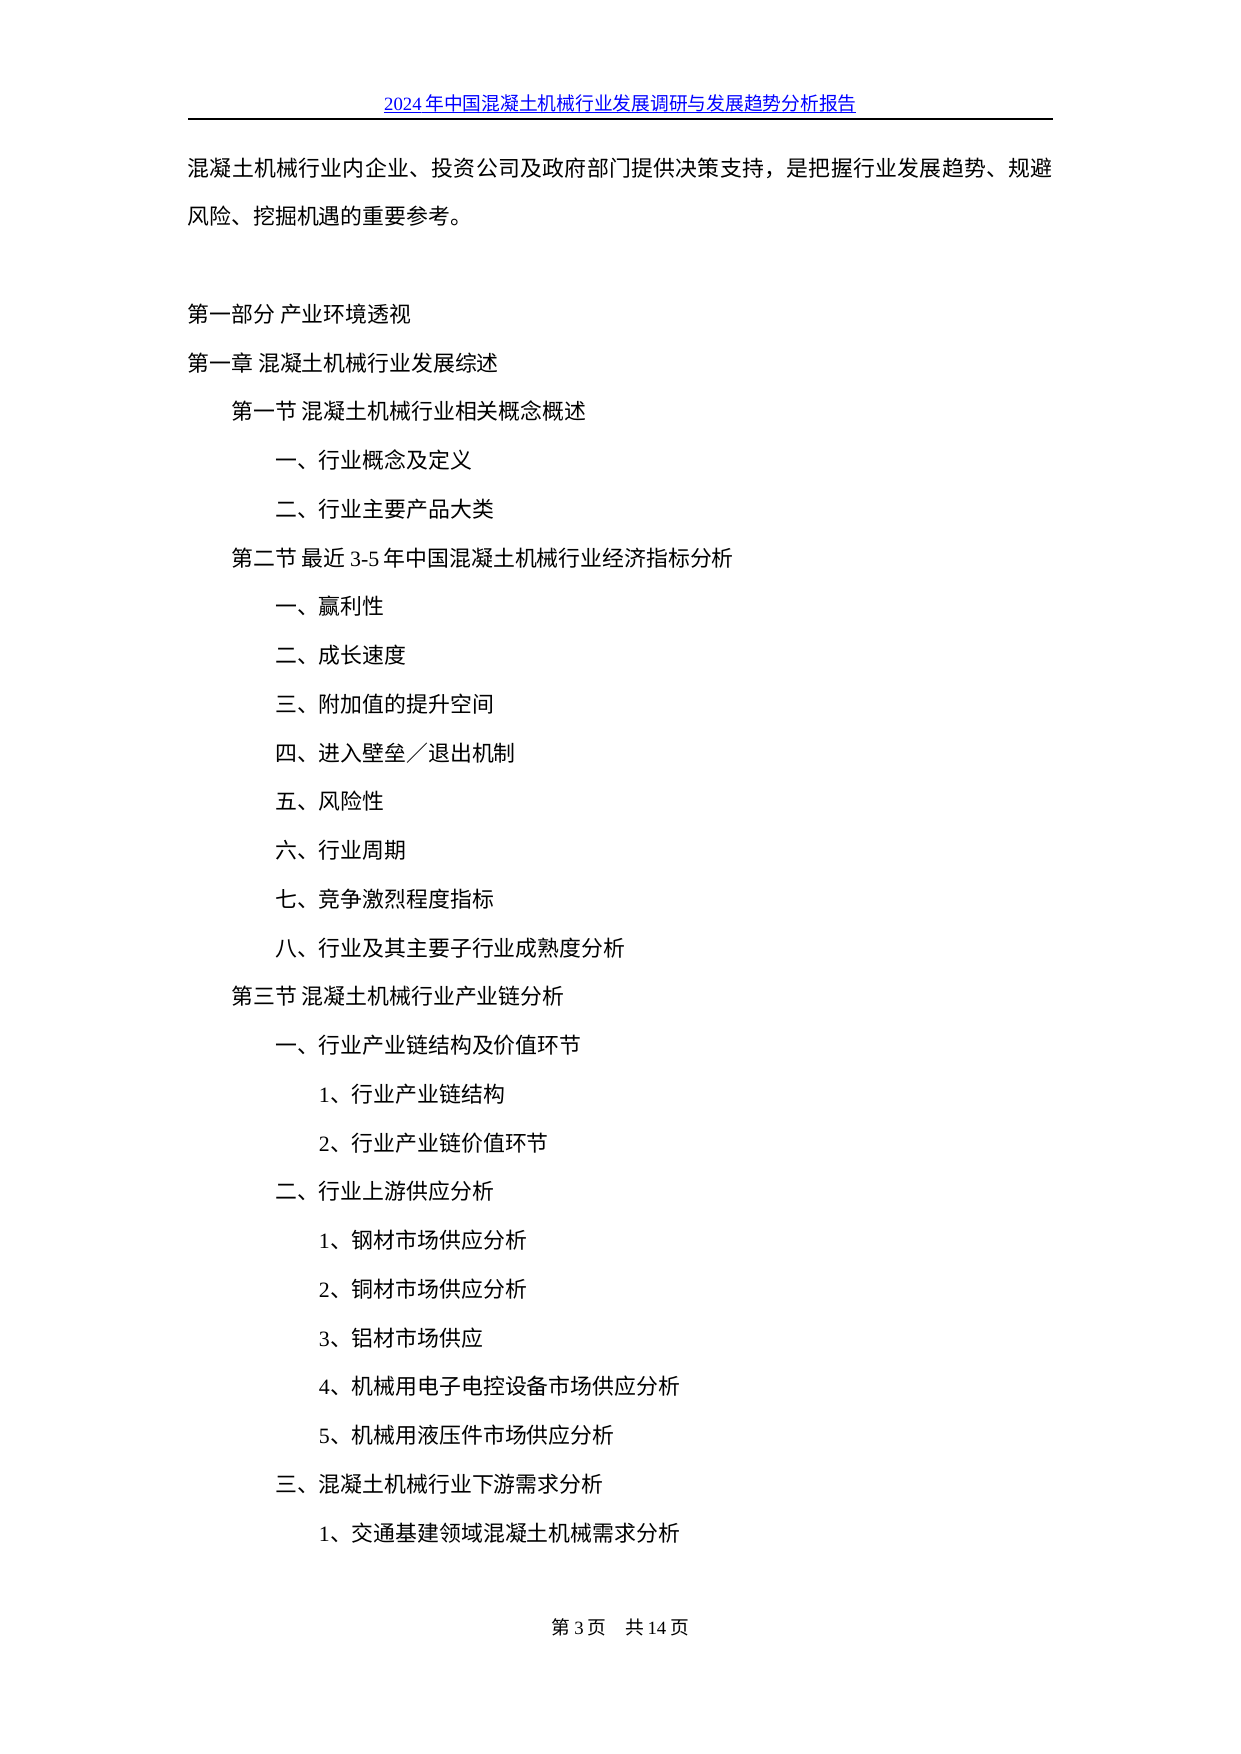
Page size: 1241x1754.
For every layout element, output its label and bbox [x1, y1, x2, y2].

text [187, 150, 1053, 1548]
